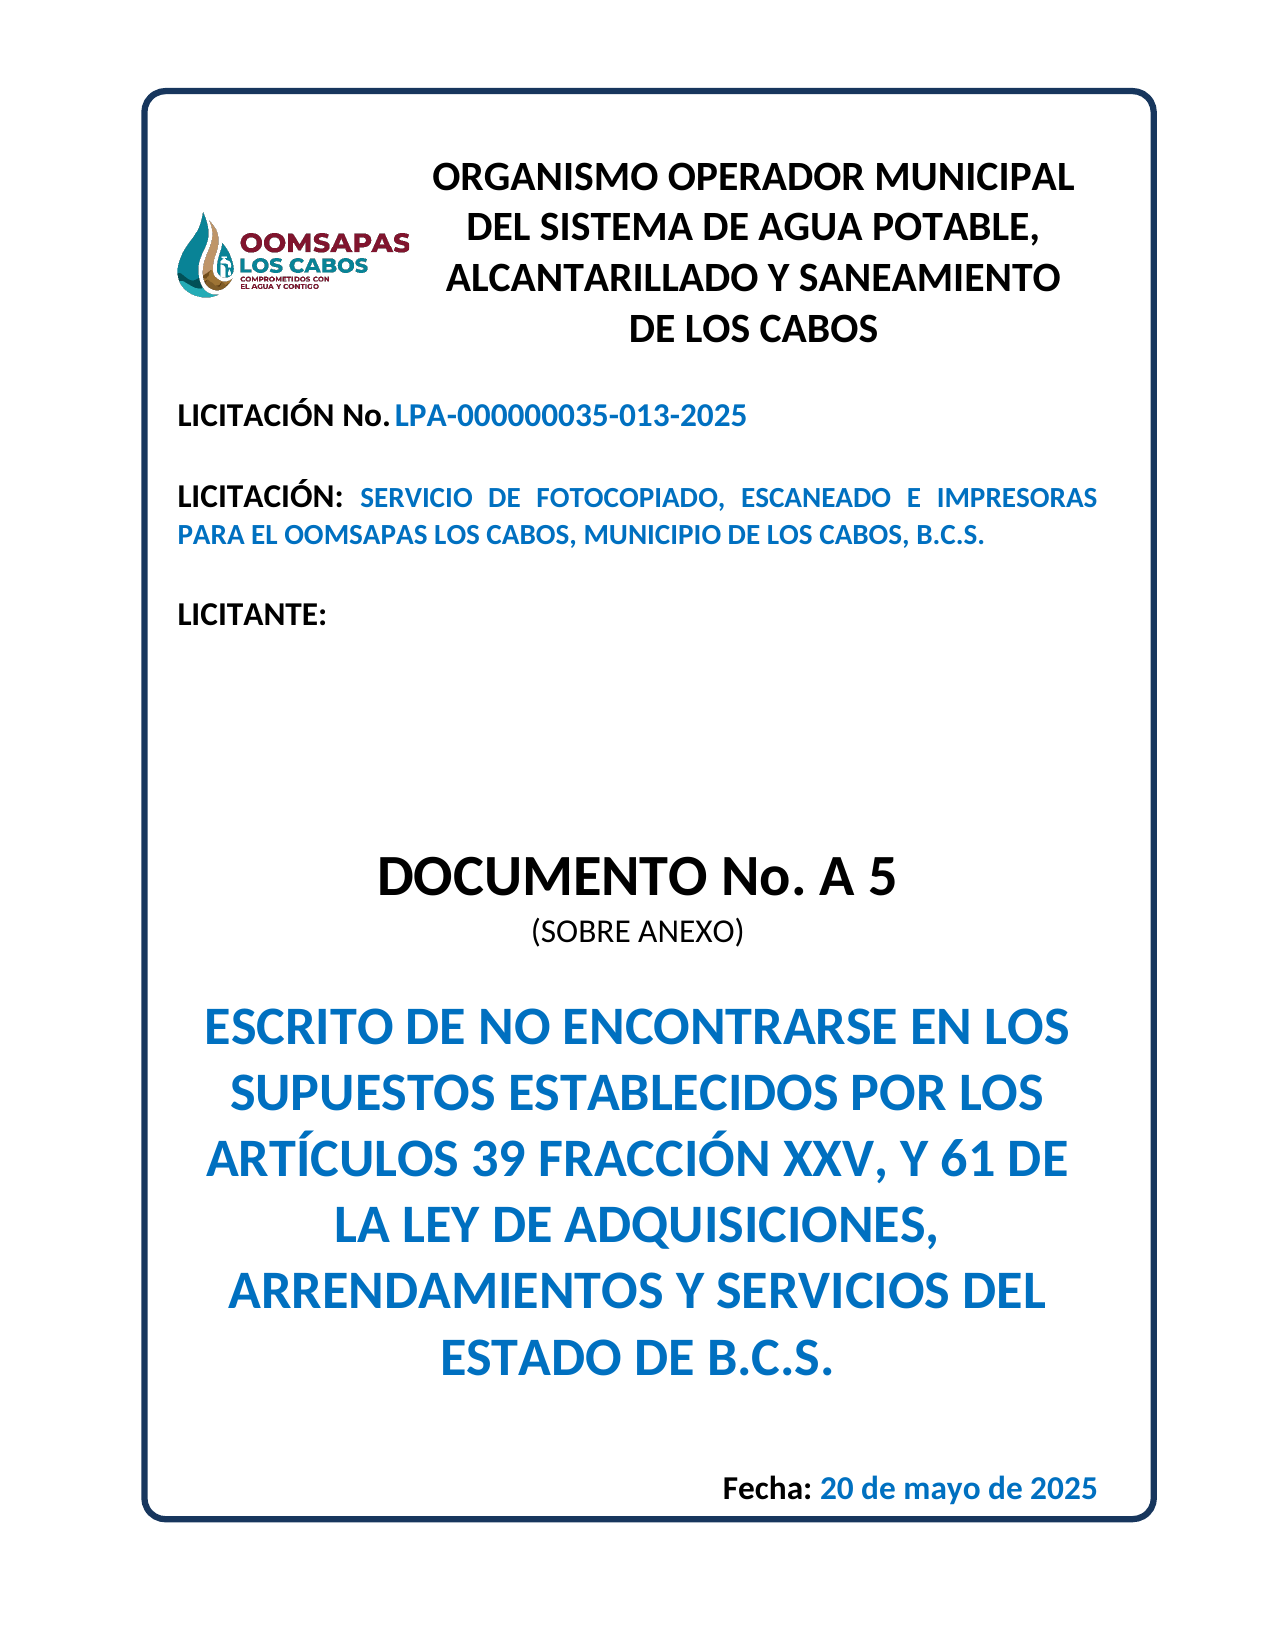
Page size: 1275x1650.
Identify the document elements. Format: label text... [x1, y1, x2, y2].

subtitle DOCUMENTO No. A 5 [177, 839, 1098, 910]
text (SOBRE ANEXO) [177, 910, 1098, 951]
text ESCRITO DE NO ENCONTRARSE EN LOS SUPUESTOS ESTABLECIDOS POR LOS ARTÍCULOS 39 FRACCIÓN XXV, Y 61 DE LA LEY DE ADQUISICIONES, ARRENDAMIENTOS Y SERVICIOS DEL ESTADO DE B.C.S. [177, 992, 1098, 1389]
picture [177, 211, 410, 298]
